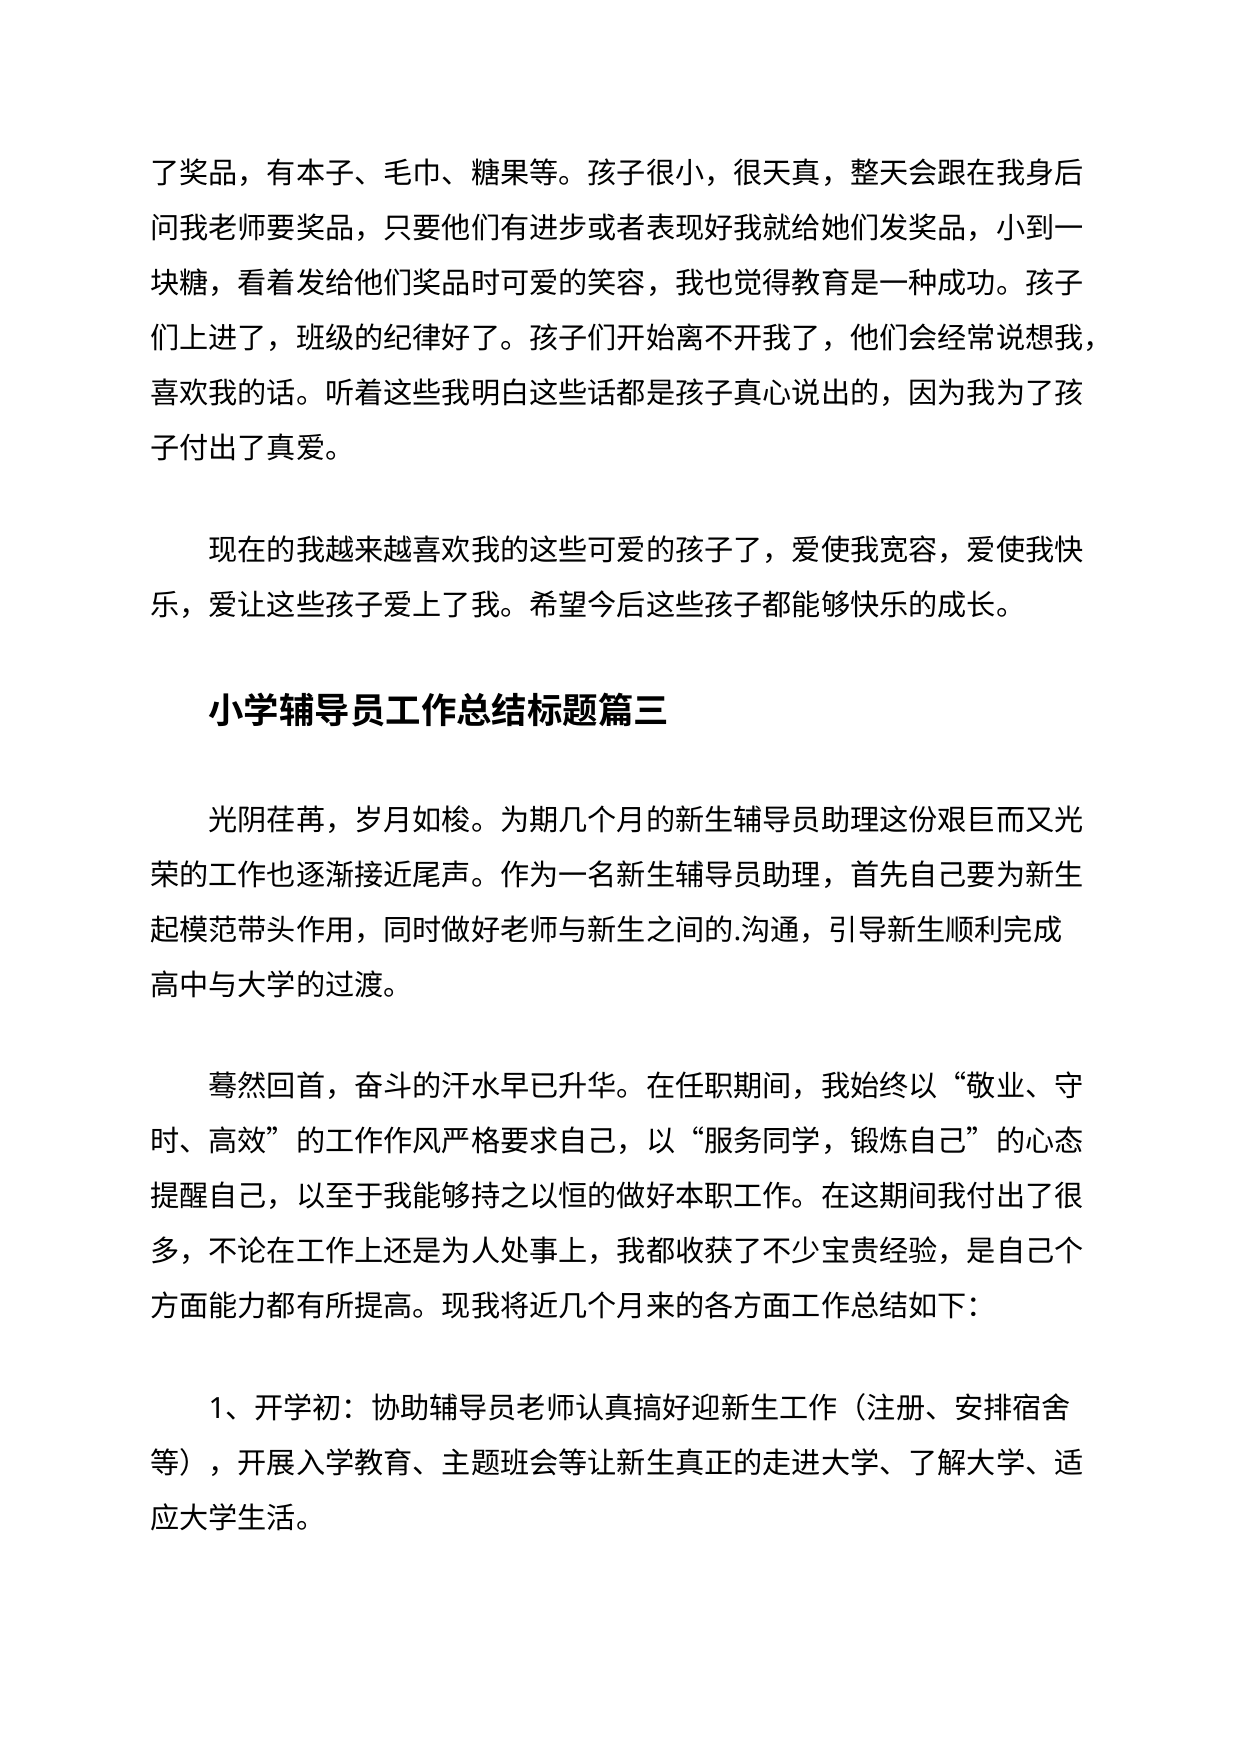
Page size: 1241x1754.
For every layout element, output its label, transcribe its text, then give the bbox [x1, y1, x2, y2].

text 现在的我越来越喜欢我的这些可爱的孩子了，爱使我宽容，爱使我快乐，爱让这些孩子爱上了我。希望今后这些孩子都能够快乐的成长。 [150, 526, 1090, 623]
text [150, 150, 1090, 467]
text 光阴荏苒，岁月如梭。为期几个月的新生辅导员助理这份艰巨而又光荣的工作也逐渐接近尾声。作为一名新生辅导员助理，首先自己要为新生起模范带头作用，同时做好老师与新生之间的.沟通，引导新生顺利完成高中与大学的过渡。 [150, 796, 1090, 1003]
text 1、开学初：协助辅导员老师认真搞好迎新生工作（注册、安排宿舍等），开展入学教育、主题班会等让新生真正的走进大学、了解大学、适应大学生活。 [150, 1384, 1090, 1536]
text 蓦然回首，奋斗的汗水早已升华。在任职期间，我始终以“敬业、守时、高效”的工作作风严格要求自己，以“服务同学，锻炼自己”的心态提醒自己，以至于我能够持之以恒的做好本职工作。在这期间我付出了很多，不论在工作上还是为人处事上，我都收获了不少宝贵经验，是自己个方面能力都有所提高。现我将近几个月来的各方面工作总结如下： [150, 1063, 1090, 1325]
text 小学辅导员工作总结标题篇三 [150, 683, 1090, 734]
